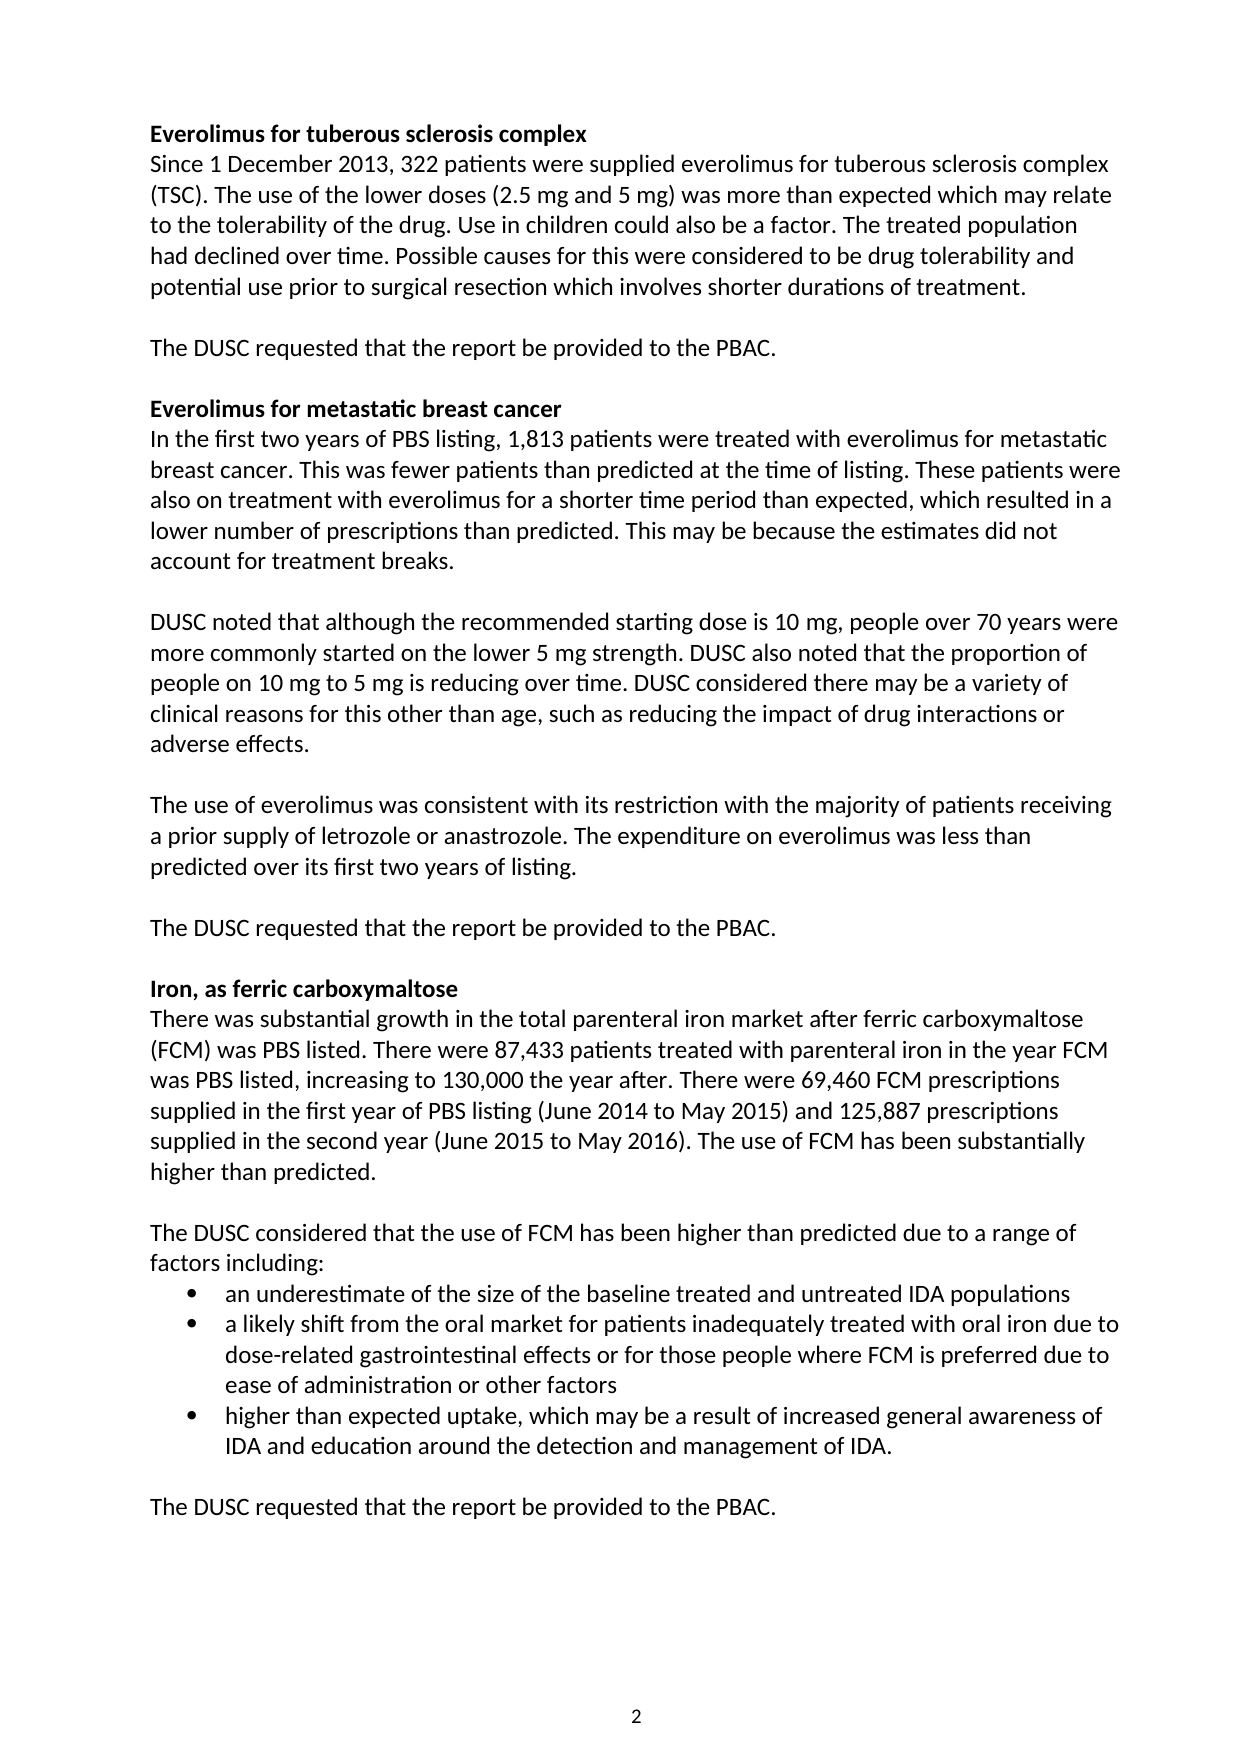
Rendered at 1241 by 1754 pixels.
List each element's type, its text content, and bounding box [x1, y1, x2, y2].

list a likely shift from the oral market for patients inadequately treated with oral iron due to dose-related gastrointestinal effects or for those people where FCM is preferred due to ease of administration or other factors [187, 1308, 1122, 1400]
text Since 1 December 2013, 322 patients were supplied everolimus for tuberous sclerosis complex (TSC). The use of the lower doses (2.5 mg and 5 mg) was more than expected which may relate to the tolerability of the drug. Use in children could also be a factor. The treated population had declined over time. Possible causes for this were considered to be drug tolerability and potential use prior to surgical resection which involves shorter durations of treatment. [150, 149, 1122, 301]
text Iron, as ferric carboxymaltose [150, 973, 1122, 1003]
text There was substantial growth in the total parenteral iron market after ferric carboxymaltose (FCM) was PBS listed. There were 87,433 patients treated with parenteral iron in the year FCM was PBS listed, increasing to 130,000 the year after. There were 69,460 FCM prescriptions supplied in the first year of PBS listing (June 2014 to May 2015) and 125,887 prescriptions supplied in the second year (June 2015 to May 2016). The use of FCM has been substantially higher than predicted. [150, 1003, 1122, 1186]
list higher than expected uptake, which may be a result of increased general awareness of IDA and education around the detection and management of IDA. [187, 1400, 1122, 1461]
text The DUSC requested that the report be provided to the PBAC. [150, 332, 1122, 362]
text DUSC noted that although the recommended starting dose is 10 mg, people over 70 years were more commonly started on the lower 5 mg strength. DUSC also noted that the proportion of people on 10 mg to 5 mg is reducing over time. DUSC considered there may be a variety of clinical reasons for this other than age, such as reducing the impact of drug interactions or adverse effects. [150, 606, 1122, 759]
text Everolimus for metastatic breast cancer [150, 393, 1122, 423]
list an underestimate of the size of the baseline treated and untreated IDA populations [187, 1278, 1122, 1308]
text The DUSC considered that the use of FCM has been higher than predicted due to a range of factors including: [150, 1217, 1122, 1278]
text Everolimus for tuberous sclerosis complex [150, 118, 1122, 149]
text The DUSC requested that the report be provided to the PBAC. [150, 1492, 1122, 1522]
text The DUSC requested that the report be provided to the PBAC. [150, 912, 1122, 942]
text The use of everolimus was consistent with its restriction with the majority of patients receiving a prior supply of letrozole or anastrozole. The expenditure on everolimus was less than predicted over its first two years of listing. [150, 789, 1122, 881]
text In the first two years of PBS listing, 1,813 patients were treated with everolimus for metastatic breast cancer. This was fewer patients than predicted at the time of listing. These patients were also on treatment with everolimus for a shorter time period than expected, which resulted in a lower number of prescriptions than predicted. This may be because the estimates did not account for treatment breaks. [150, 423, 1122, 576]
